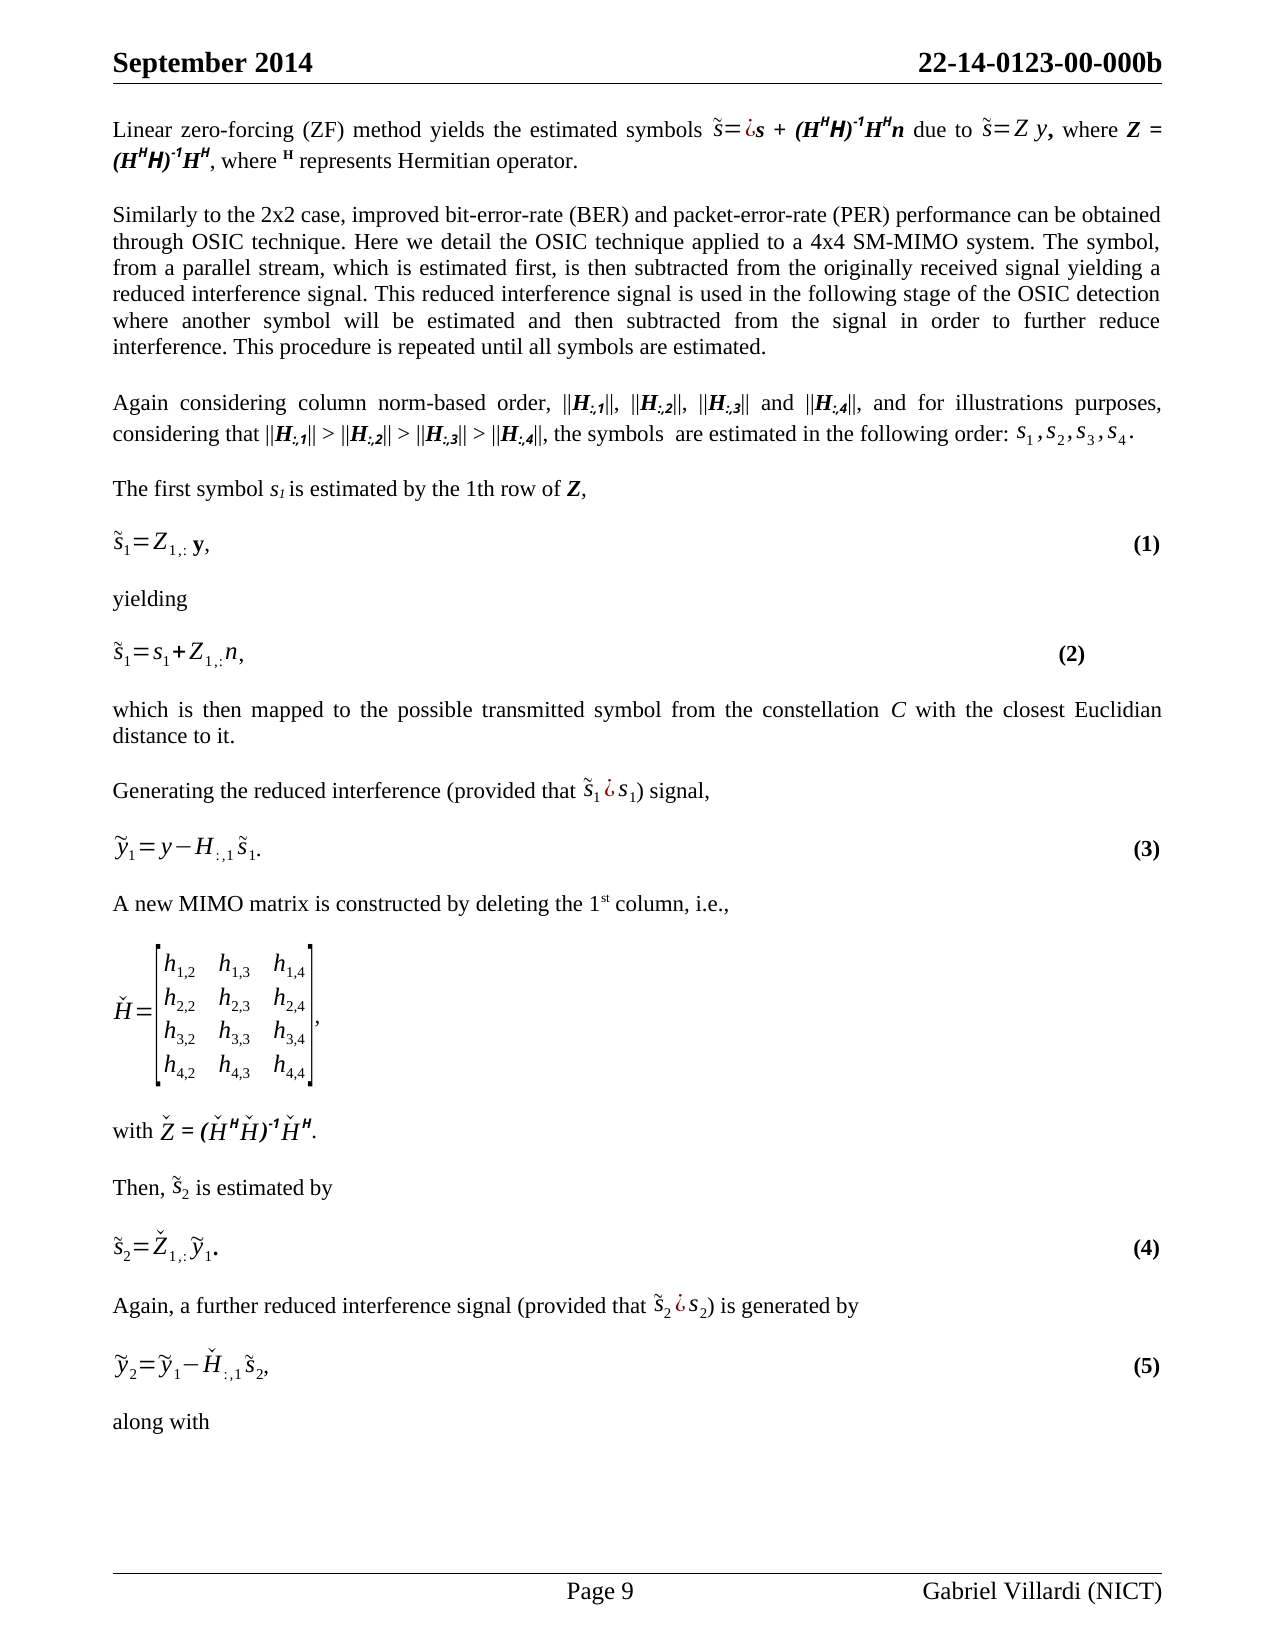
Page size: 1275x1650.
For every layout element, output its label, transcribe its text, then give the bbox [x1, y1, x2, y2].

text , (2) [112, 638, 1162, 669]
text Then, is estimated by [112, 1172, 1162, 1203]
text . (3) [112, 832, 1162, 864]
text . (4) [112, 1230, 1162, 1264]
text A new MIMO matrix is constructed by deleting the 1st column, i.e., [112, 890, 1162, 916]
text with = (H)-1H. [112, 1114, 1162, 1146]
text Again, a further reduced interference signal (provided that ) is generated by [112, 1290, 1162, 1321]
text , (5) [112, 1348, 1162, 1382]
text The first symbol s1 is estimated by the 1th row of Z, [112, 475, 1162, 501]
text Again considering column norm-based order, ||H:,1||, ||H:,2||, ||H:,3|| and ||H:,4||, and for illustrations purposes, considering that ||H:,1|| > ||H:,2|| > ||H:,3|| > ||H:,4||, the symbols are estimated in the following order: [112, 386, 1162, 448]
text Generating the reduced interference (provided that ) signal, [112, 775, 1162, 806]
text along with [112, 1408, 1162, 1434]
text y, (1) [112, 527, 1162, 559]
text yielding [112, 585, 1162, 612]
text , [112, 943, 1162, 1088]
text which is then mapped to the possible transmitted symbol from the constellation C with the closest Euclidian distance to it. [112, 696, 1162, 748]
text Linear zero-forcing (ZF) method yields the estimated symbols s + (HHH)-1HHn due to , where Z = (HHH)-1HH, where H represents Hermitian operator. [112, 112, 1162, 175]
text Similarly to the 2x2 case, improved bit-error-rate (BER) and packet-error-rate (PER) performance can be obtained through OSIC technique. Here we detail the OSIC technique applied to a 4x4 SM-MIMO system. The symbol, from a parallel stream, which is estimated first, is then subtracted from the originally received signal yielding a reduced interference signal. This reduced interference signal is used in the following stage of the OSIC detection where another symbol will be estimated and then subtracted from the signal in order to further reduce interference. This procedure is repeated until all symbols are estimated. [112, 201, 1162, 359]
